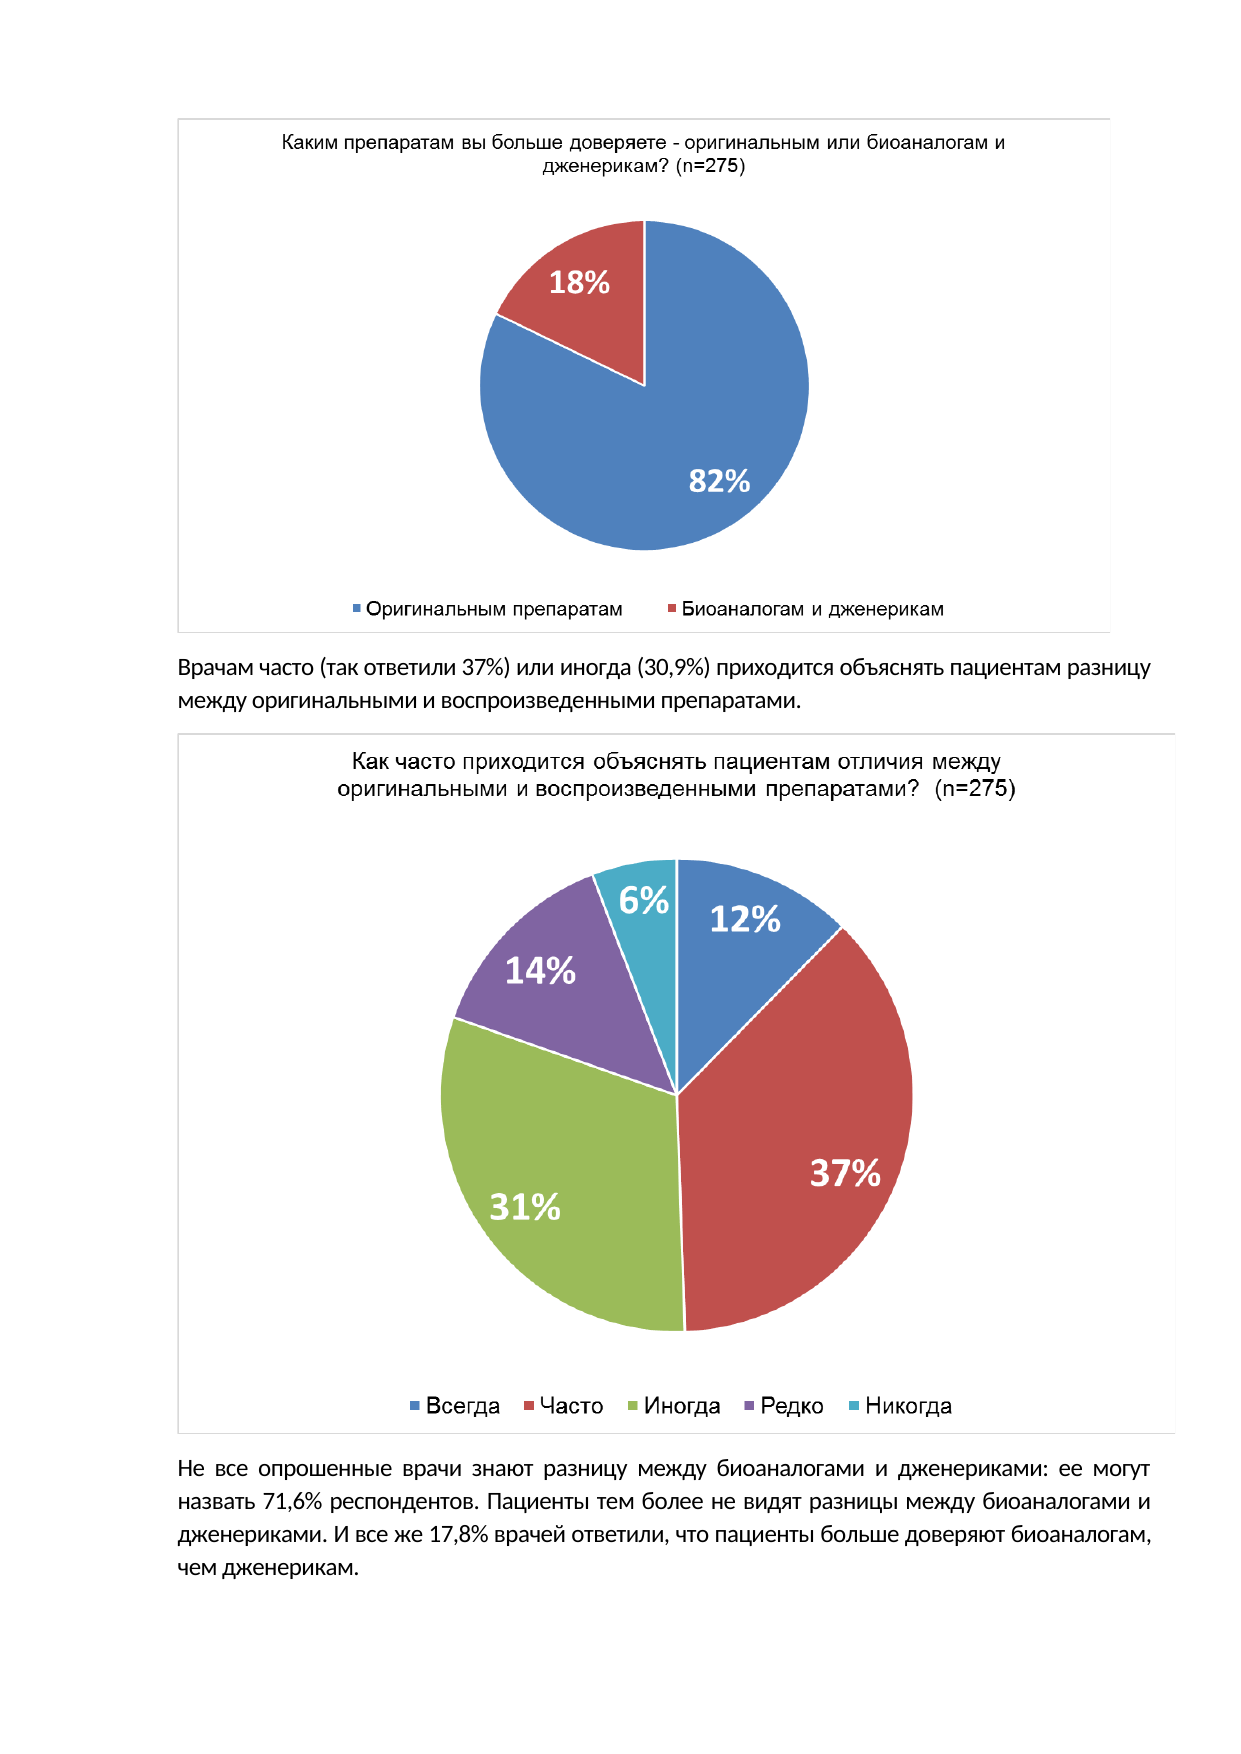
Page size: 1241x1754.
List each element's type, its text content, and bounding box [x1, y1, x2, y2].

picture [177, 733, 1176, 1434]
picture [177, 118, 1111, 633]
text Не все опрошенные врачи знают разницу между биоаналогами и дженериками: ее могут назвать 71,6% респондентов. Пациенты тем более не видят разницы между биоаналогами и дженериками. И все же 17,8% врачей ответили, что пациенты больше доверяют биоаналогам, чем дженерикам. [177, 1452, 1152, 1582]
text Врачам часто (так ответили 37%) или иногда (30,9%) приходится объяснять пациентам разницу между оригинальными и воспроизведенными препаратами. [177, 651, 1152, 715]
